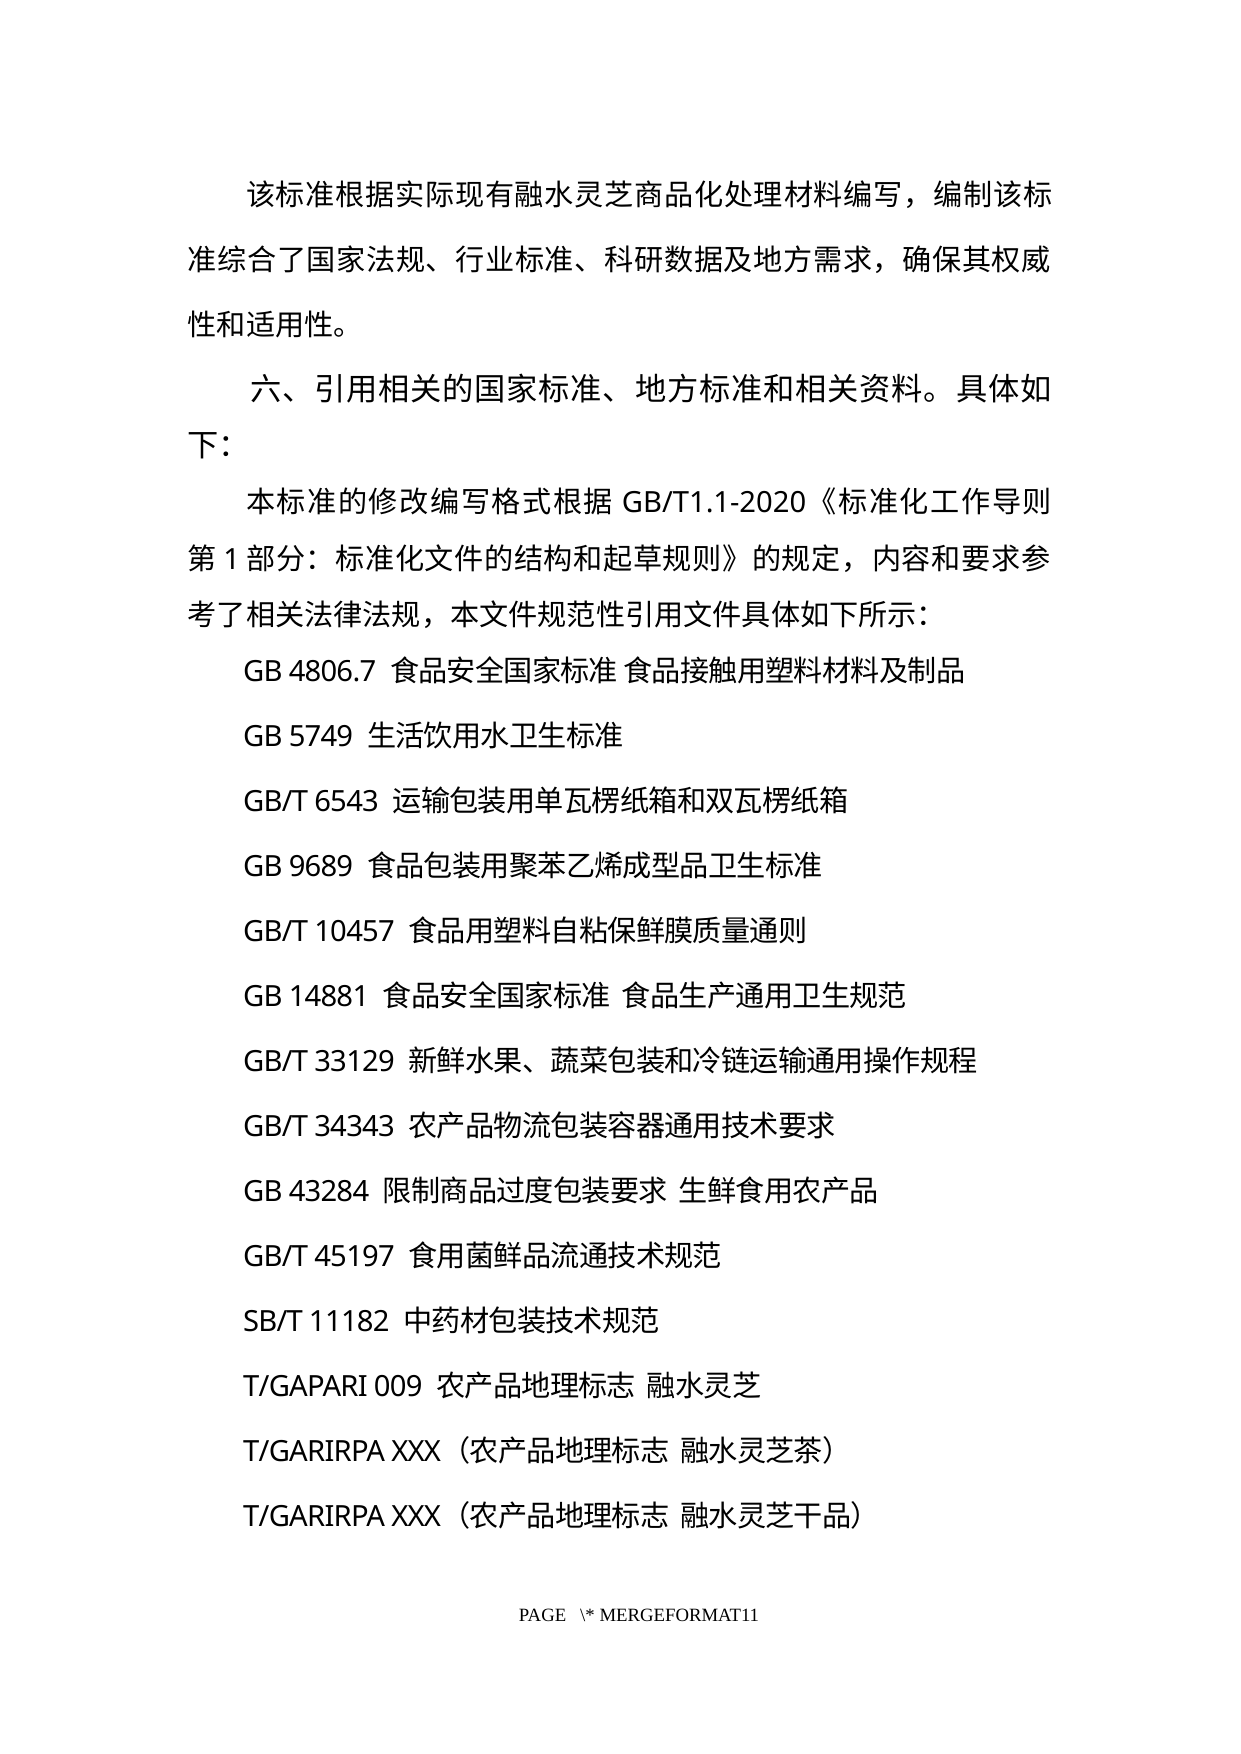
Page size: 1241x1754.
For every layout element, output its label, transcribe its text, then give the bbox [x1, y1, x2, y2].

text T/GARIRPA XXX（农产品地理标志 融水灵芝干品） [187, 1482, 1053, 1547]
text GB/T 33129 新鲜水果、蔬菜包装和冷链运输通用操作规程 [187, 1027, 1053, 1092]
text GB/T 45197 食用菌鲜品流通技术规范 [187, 1222, 1053, 1287]
text GB 14881 食品安全国家标准 食品生产通用卫生规范 [187, 962, 1053, 1027]
text GB 43284 限制商品过度包装要求 生鲜食用农产品 [187, 1157, 1053, 1222]
text GB/T 10457 食品用塑料自粘保鲜膜质量通则 [187, 897, 1053, 962]
text GB 4806.7 食品安全国家标准 食品接触用塑料材料及制品 [187, 637, 1053, 702]
text GB/T 6543 运输包装用单瓦楞纸箱和双瓦楞纸箱 [187, 767, 1053, 832]
text 本标准的修改编写格式根据GB/T1.1-2020《标准化工作导则 第1部分：标准化文件的结构和起草规则》的规定，内容和要求参考了相关法律法规，本文件规范性引用文件具体如下所示： [187, 468, 1053, 637]
text T/GARIRPA XXX（农产品地理标志 融水灵芝茶） [187, 1417, 1053, 1482]
text T/GAPARI 009 农产品地理标志 融水灵芝 [187, 1352, 1053, 1417]
text GB 5749 生活饮用水卫生标准 [187, 702, 1053, 767]
text 该标准根据实际现有融水灵芝商品化处理材料编写，编制该标准综合了国家法规、行业标准、科研数据及地方需求，确保其权威性和适用性。 [187, 160, 1053, 355]
text 六、引用相关的国家标准、地方标准和相关资料。具体如下： [187, 355, 1053, 468]
text SB/T 11182 中药材包装技术规范 [187, 1287, 1053, 1352]
text GB 9689 食品包装用聚苯乙烯成型品卫生标准 [187, 832, 1053, 897]
text GB/T 34343 农产品物流包装容器通用技术要求 [187, 1092, 1053, 1157]
